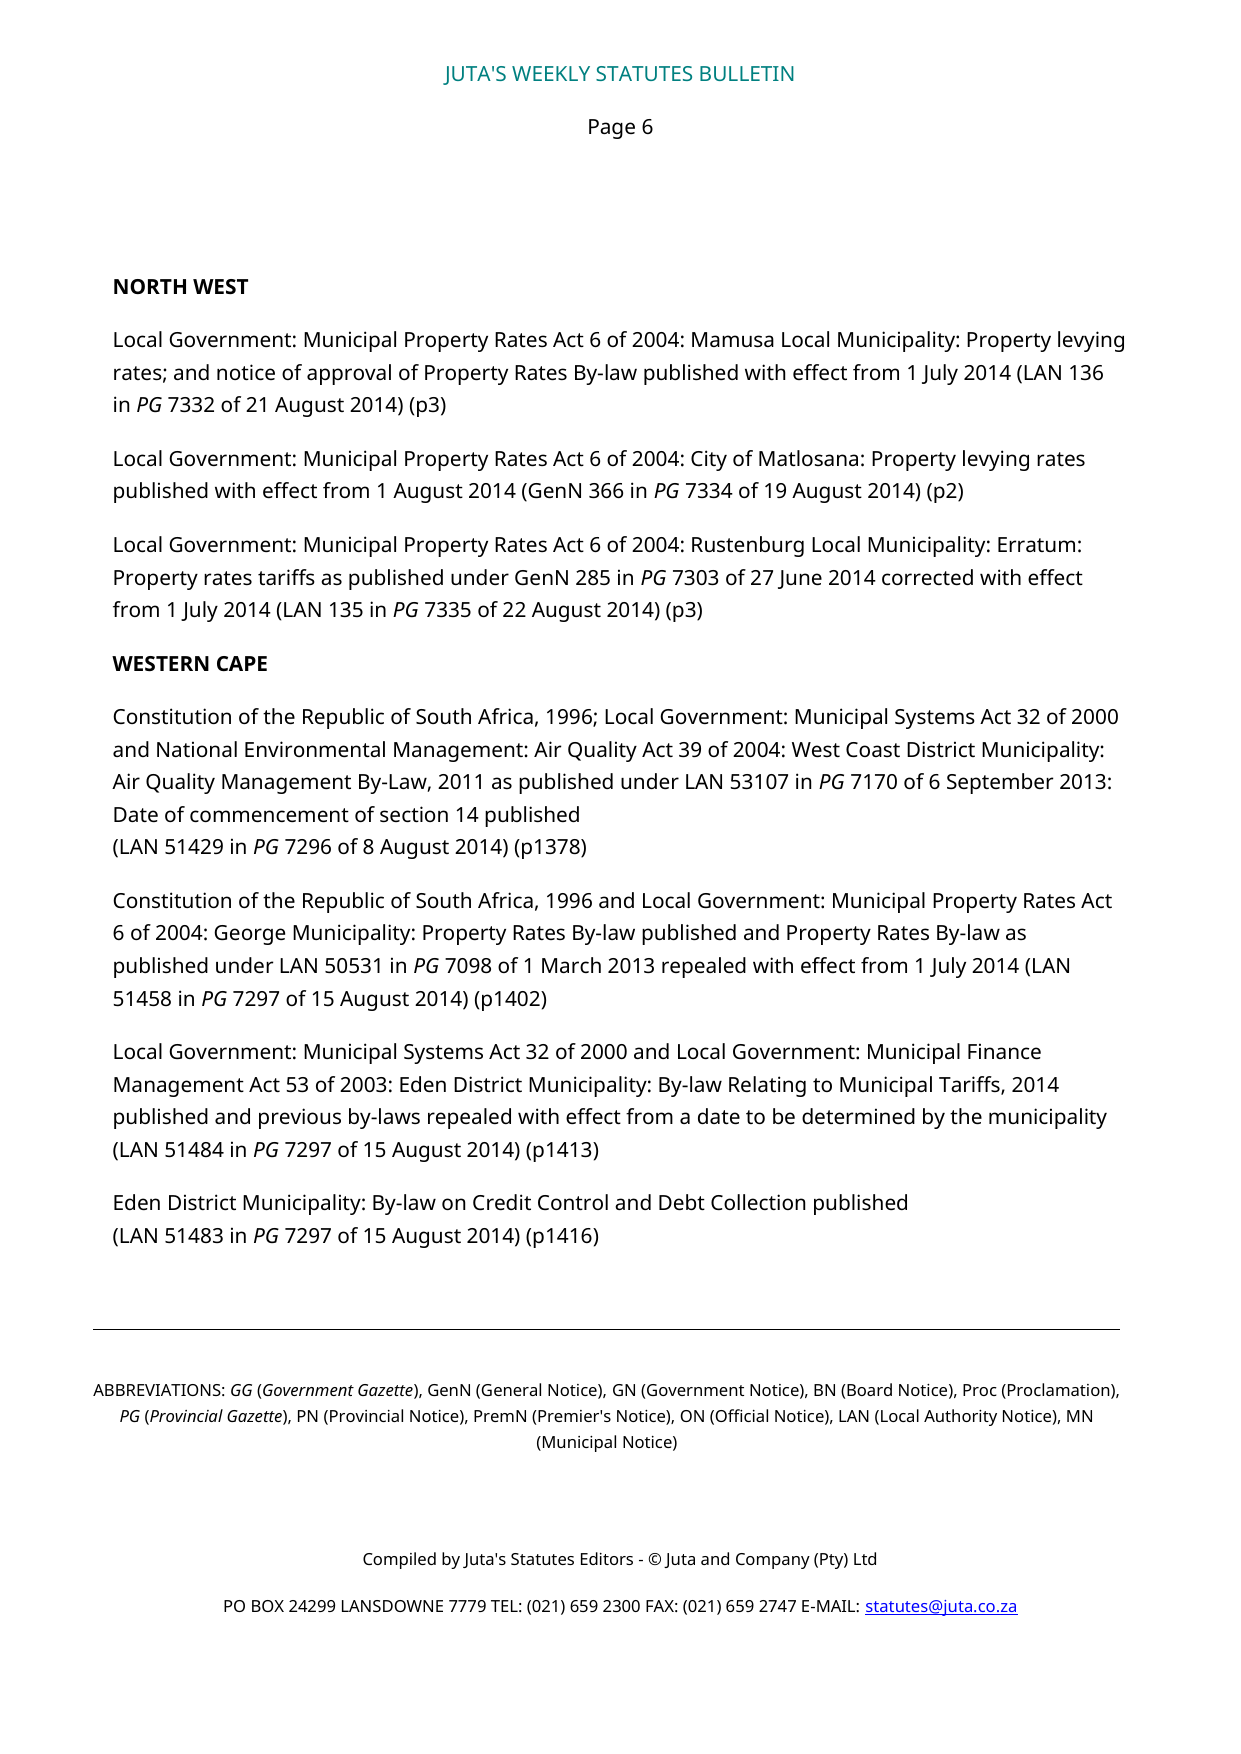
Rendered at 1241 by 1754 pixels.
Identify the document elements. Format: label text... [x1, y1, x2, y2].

text Constitution of the Republic of South Africa, 1996 and Local Government: Municipal Property Rates Act 6 of 2004: George Municipality: Property Rates By-law published and Property Rates By-law as published under LAN 50531 in PG 7098 of 1 March 2013 repealed with effect from 1 July 2014 (LAN 51458 in PG 7297 of 15 August 2014) (p1402) [112, 886, 1128, 1012]
text WESTERN CAPE [112, 649, 1128, 677]
text Local Government: Municipal Property Rates Act 6 of 2004: Rustenburg Local Municipality: Erratum: Property rates tariffs as published under GenN 285 in PG 7303 of 27 June 2014 corrected with effect from 1 July 2014 (LAN 135 in PG 7335 of 22 August 2014) (p3) [112, 530, 1128, 624]
text Local Government: Municipal Property Rates Act 6 of 2004: City of Matlosana: Property levying rates published with effect from 1 August 2014 (GenN 366 in PG 7334 of 19 August 2014) (p2) [112, 444, 1128, 505]
text Eden District Municipality: By-law on Credit Control and Debt Collection published (LAN 51483 in PG 7297 of 15 August 2014) (p1416) [112, 1188, 1128, 1249]
text Local Government: Municipal Property Rates Act 6 of 2004: Mamusa Local Municipality: Property levying rates; and notice of approval of Property Rates By-law published with effect from 1 July 2014 (LAN 136 in PG 7332 of 21 August 2014) (p3) [112, 325, 1128, 419]
text NORTH WEST [112, 272, 1128, 300]
text Local Government: Municipal Systems Act 32 of 2000 and Local Government: Municipal Finance Management Act 53 of 2003: Eden District Municipality: By-law Relating to Municipal Tariffs, 2014 published and previous by-laws repealed with effect from a date to be determined by the municipality (LAN 51484 in PG 7297 of 15 August 2014) (p1413) [112, 1037, 1128, 1163]
text Constitution of the Republic of South Africa, 1996; Local Government: Municipal Systems Act 32 of 2000 and National Environmental Management: Air Quality Act 39 of 2004: West Coast District Municipality: Air Quality Management By-Law, 2011 as published under LAN 53107 in PG 7170 of 6 September 2013: Date of commencement of section 14 published (LAN 51429 in PG 7296 of 8 August 2014) (p1378) [112, 702, 1128, 861]
